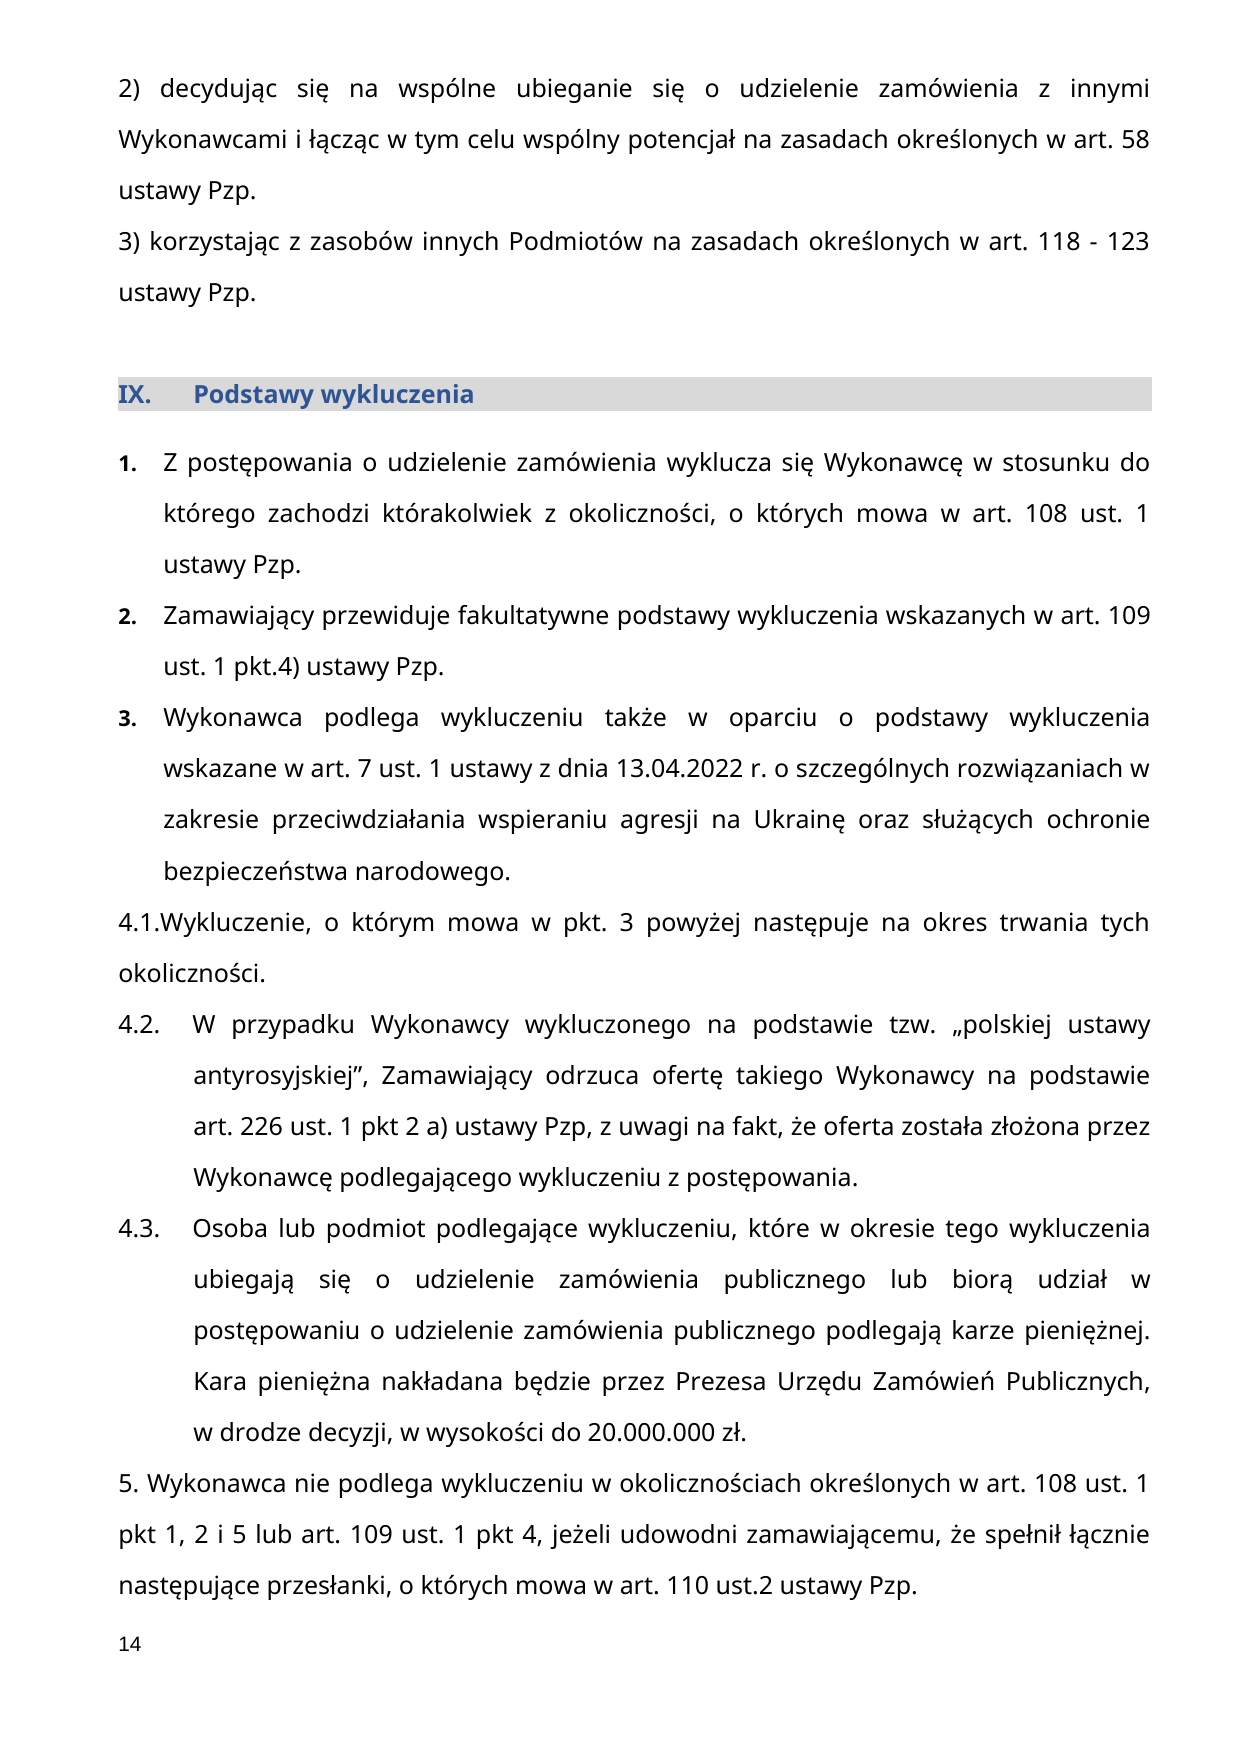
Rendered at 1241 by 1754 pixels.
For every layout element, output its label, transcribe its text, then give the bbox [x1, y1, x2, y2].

list Zamawiający przewiduje fakultatywne podstawy wykluczenia wskazanych w art. 109 ust. 1 pkt.4) ustawy Pzp. [118, 598, 1152, 683]
list Podstawy wykluczenia [118, 377, 1152, 411]
text 4.1.Wykluczenie, o którym mowa w pkt. 3 powyżej następuje na okres trwania tych okoliczności. [118, 904, 1152, 989]
text 3) korzystając z zasobów innych Podmiotów na zasadach określonych w art. 118 - 123 ustawy Pzp. [118, 224, 1152, 309]
list Z postępowania o udzielenie zamówienia wyklucza się Wykonawcę w stosunku do którego zachodzi którakolwiek z okoliczności, o których mowa w art. 108 ust. 1 ustawy Pzp. [118, 445, 1152, 581]
text 5. Wykonawca nie podlega wykluczeniu w okolicznościach określonych w art. 108 ust. 1 pkt 1, 2 i 5 lub art. 109 ust. 1 pkt 4, jeżeli udowodni zamawiającemu, że spełnił łącznie następujące przesłanki, o których mowa w art. 110 ust.2 ustawy Pzp. [118, 1466, 1152, 1602]
text 2) decydując się na wspólne ubieganie się o udzielenie zamówienia z innymi Wykonawcami i łącząc w tym celu wspólny potencjał na zasadach określonych w art. 58 ustawy Pzp. [118, 71, 1152, 207]
list Wykonawca podlega wykluczeniu także w oparciu o podstawy wykluczenia wskazane w art. 7 ust. 1 ustawy z dnia 13.04.2022 r. o szczególnych rozwiązaniach w zakresie przeciwdziałania wspieraniu agresji na Ukrainę oraz służących ochronie bezpieczeństwa narodowego. [118, 700, 1152, 887]
list Osoba lub podmiot podlegające wykluczeniu, które w okresie tego wykluczenia ubiegają się o udzielenie zamówienia publicznego lub biorą udział w postępowaniu o udzielenie zamówienia publicznego podlegają karze pieniężnej. Kara pieniężna nakładana będzie przez Prezesa Urzędu Zamówień Publicznych, w drodze decyzji, w wysokości do 20.000.000 zł. [118, 1210, 1152, 1449]
list W przypadku Wykonawcy wykluczonego na podstawie tzw. „polskiej ustawy antyrosyjskiej”, Zamawiający odrzuca ofertę takiego Wykonawcy na podstawie art. 226 ust. 1 pkt 2 a) ustawy Pzp, z uwagi na fakt, że oferta została złożona przez Wykonawcę podlegającego wykluczeniu z postępowania. [118, 1006, 1152, 1193]
